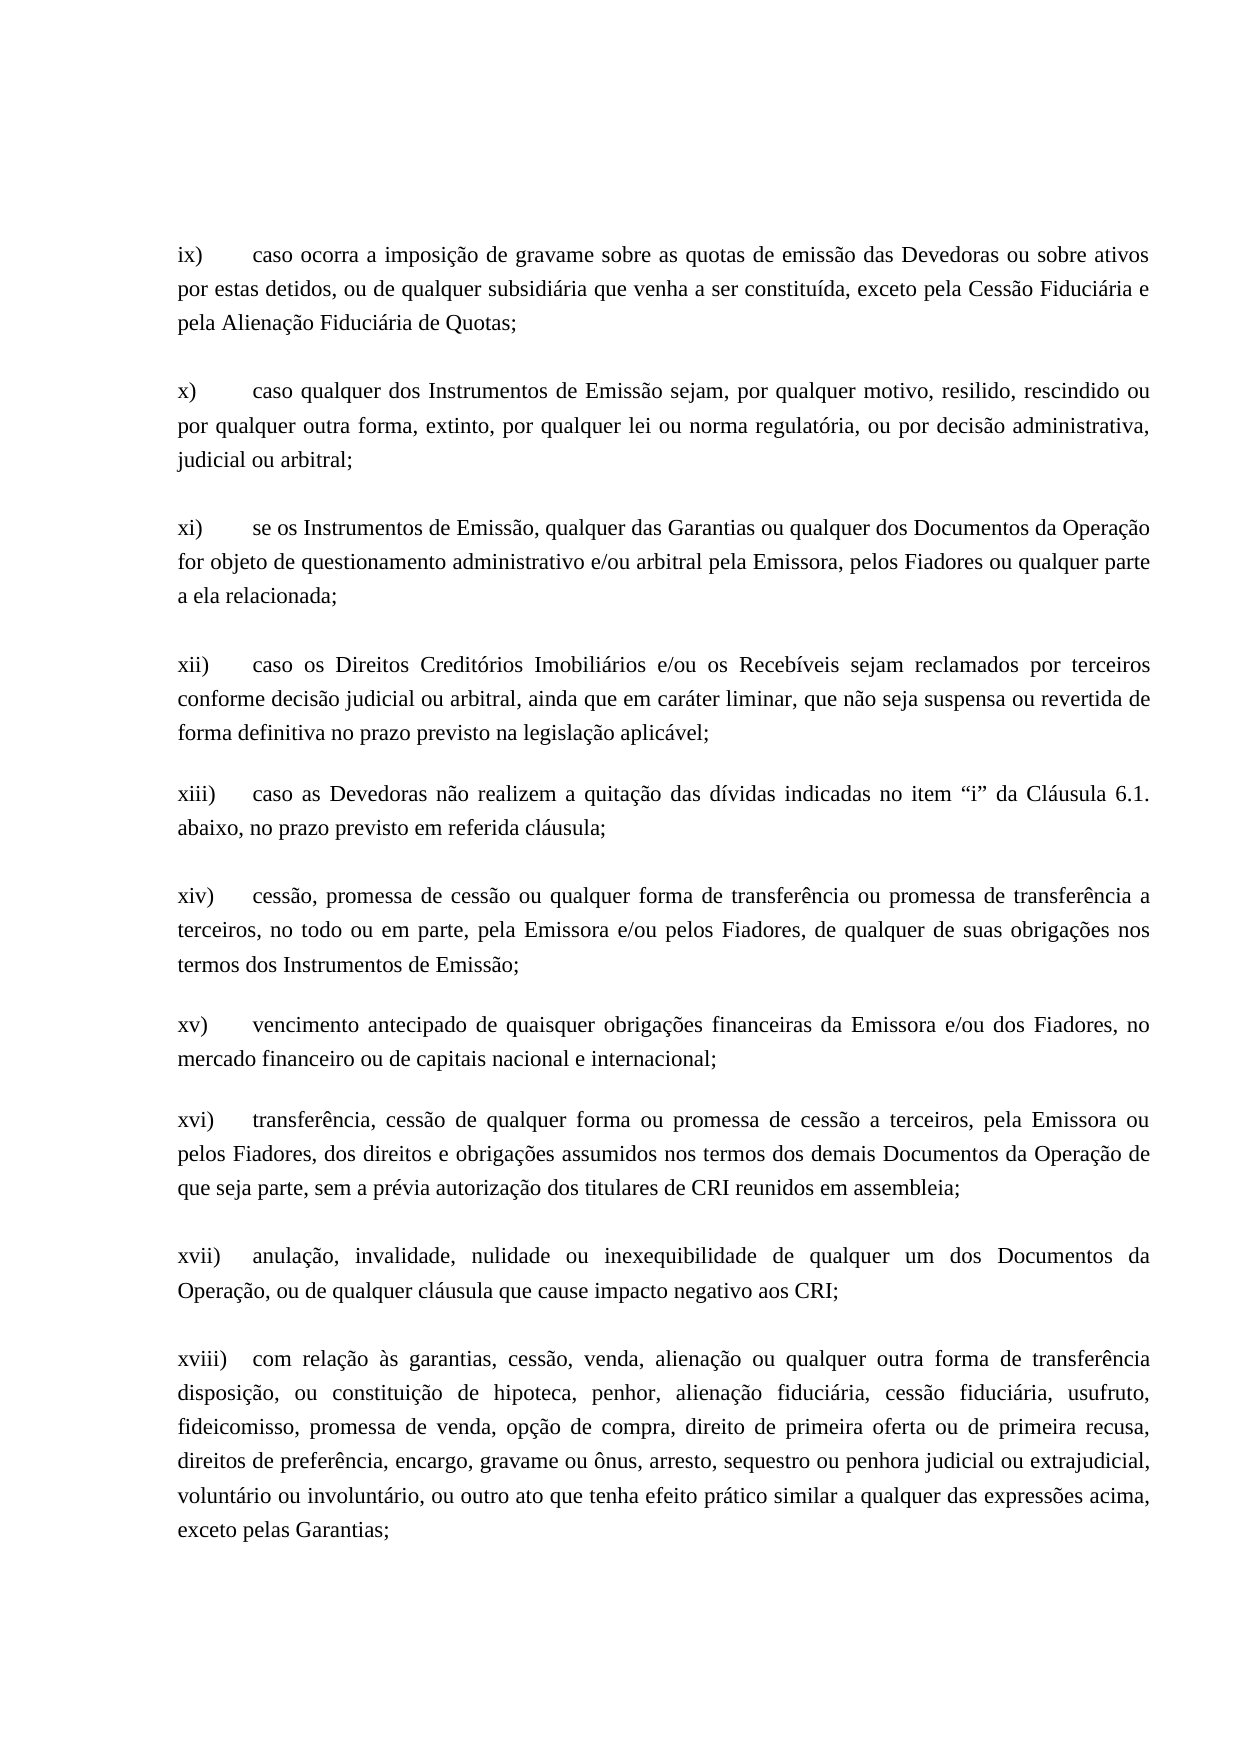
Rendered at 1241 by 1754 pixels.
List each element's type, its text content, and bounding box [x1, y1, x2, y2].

list transferência, cessão de qualquer forma ou promessa de cessão a terceiros, pela Emissora ou pelos Fiadores, dos direitos e obrigações assumidos nos termos dos demais Documentos da Operação de que seja parte, sem a prévia autorização dos titulares de CRI reunidos em assembleia; [177, 1106, 1152, 1201]
list caso qualquer dos Instrumentos de Emissão sejam, por qualquer motivo, resilido, rescindido ou por qualquer outra forma, extinto, por qualquer lei ou norma regulatória, ou por decisão administrativa, judicial ou arbitral; [177, 378, 1152, 472]
list com relação às garantias, cessão, venda, alienação ou qualquer outra forma de transferência disposição, ou constituição de hipoteca, penhor, alienação fiduciária, cessão fiduciária, usufruto, fideicomisso, promessa de venda, opção de compra, direito de primeira oferta ou de primeira recusa, direitos de preferência, encargo, gravame ou ônus, arresto, sequestro ou penhora judicial ou extrajudicial, voluntário ou involuntário, ou outro ato que tenha efeito prático similar a qualquer das expressões acima, exceto pelas Garantias; [177, 1345, 1152, 1542]
list vencimento antecipado de quaisquer obrigações financeiras da Emissora e/ou dos Fiadores, no mercado financeiro ou de capitais nacional e internacional; [177, 1011, 1152, 1072]
list caso os Direitos Creditórios Imobiliários e/ou os Recebíveis sejam reclamados por terceiros conforme decisão judicial ou arbitral, ainda que em caráter liminar, que não seja suspensa ou revertida de forma definitiva no prazo previsto na legislação aplicável; [177, 651, 1152, 746]
list caso ocorra a imposição de gravame sobre as quotas de emissão das Devedoras ou sobre ativos por estas detidos, ou de qualquer subsidiária que venha a ser constituída, exceto pela Cessão Fiduciária e pela Alienação Fiduciária de Quotas; [177, 241, 1152, 336]
list cessão, promessa de cessão ou qualquer forma de transferência ou promessa de transferência a terceiros, no todo ou em parte, pela Emissora e/ou pelos Fiadores, de qualquer de suas obrigações nos termos dos Instrumentos de Emissão; [177, 882, 1152, 977]
list caso as Devedoras não realizem a quitação das dívidas indicadas no item “i” da Cláusula 6.1. abaixo, no prazo previsto em referida cláusula; [177, 780, 1152, 840]
list anulação, invalidade, nulidade ou inexequibilidade de qualquer um dos Documentos da Operação, ou de qualquer cláusula que cause impacto negativo aos CRI; [177, 1242, 1152, 1303]
list se os Instrumentos de Emissão, qualquer das Garantias ou qualquer dos Documentos da Operação for objeto de questionamento administrativo e/ou arbitral pela Emissora, pelos Fiadores ou qualquer parte a ela relacionada; [177, 514, 1152, 609]
